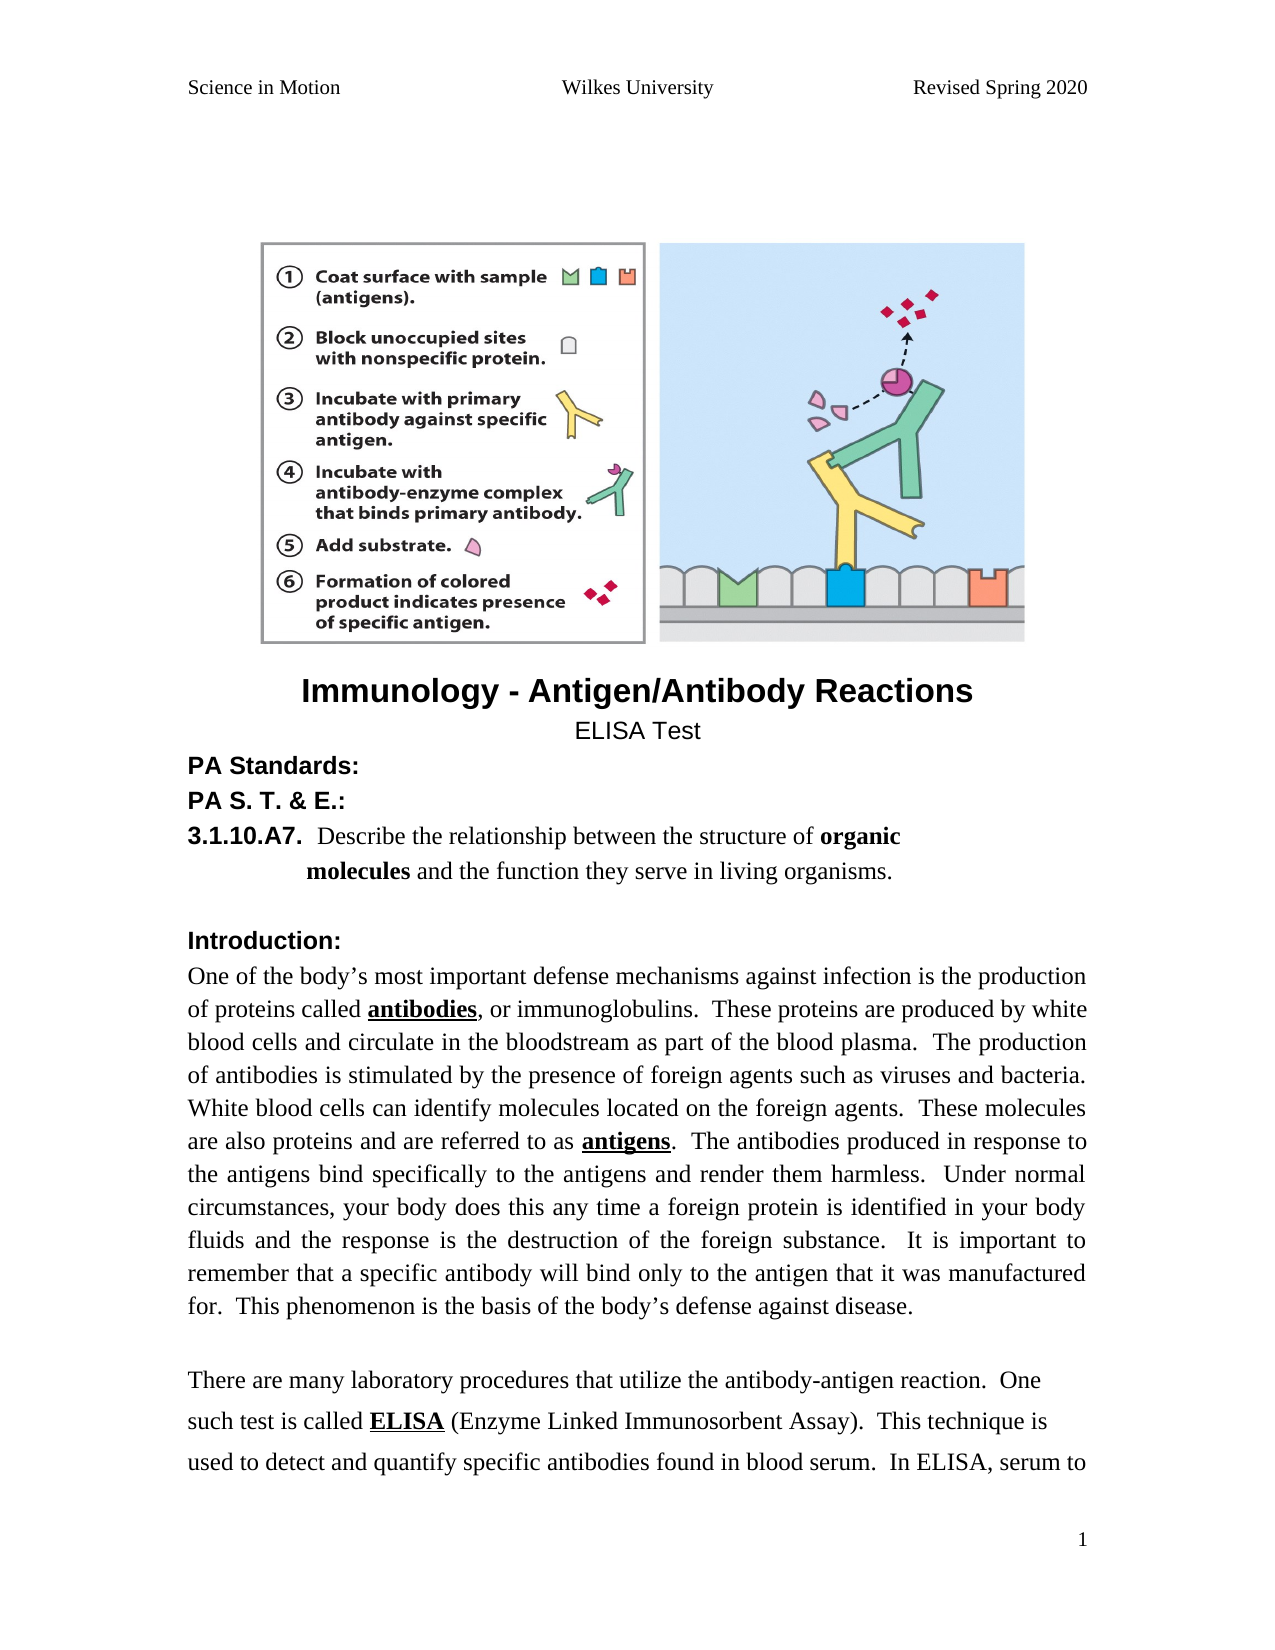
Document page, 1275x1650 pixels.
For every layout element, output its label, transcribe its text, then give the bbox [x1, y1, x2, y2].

subtitle molecules and the function they serve in living organisms. [187, 856, 1087, 885]
subtitle ELISA Test [187, 716, 1087, 745]
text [187, 1353, 1087, 1475]
title Immunology - Antigen/Antibody Reactions [187, 671, 1087, 710]
picture [257, 238, 1028, 647]
subtitle PA S. T. & E.: [187, 786, 1087, 815]
subtitle 3.1.10.A7. Describe the relationship between the structure of organic [187, 821, 1087, 850]
subtitle PA Standards: [187, 751, 1087, 780]
text One of the body’s most important defense mechanisms against infection is the production of proteins called antibodies, or immunoglobulins. These proteins are produced by white blood cells and circulate in the bloodstream as part of the blood plasma. The production of antibodies is stimulated by the presence of foreign agents such as viruses and bacteria. White blood cells can identify molecules located on the foreign agents. These molecules are also proteins and are referred to as antigens. The antibodies produced in response to the antigens bind specifically to the antigens and render them harmless. Under normal circumstances, your body does this any time a foreign protein is identified in your body fluids and the response is the destruction of the foreign substance. It is important to remember that a specific antibody will bind only to the antigen that it was manufactured for. This phenomenon is the basis of the body’s defense against disease. [187, 961, 1087, 1320]
subtitle Introduction: [187, 926, 1087, 955]
